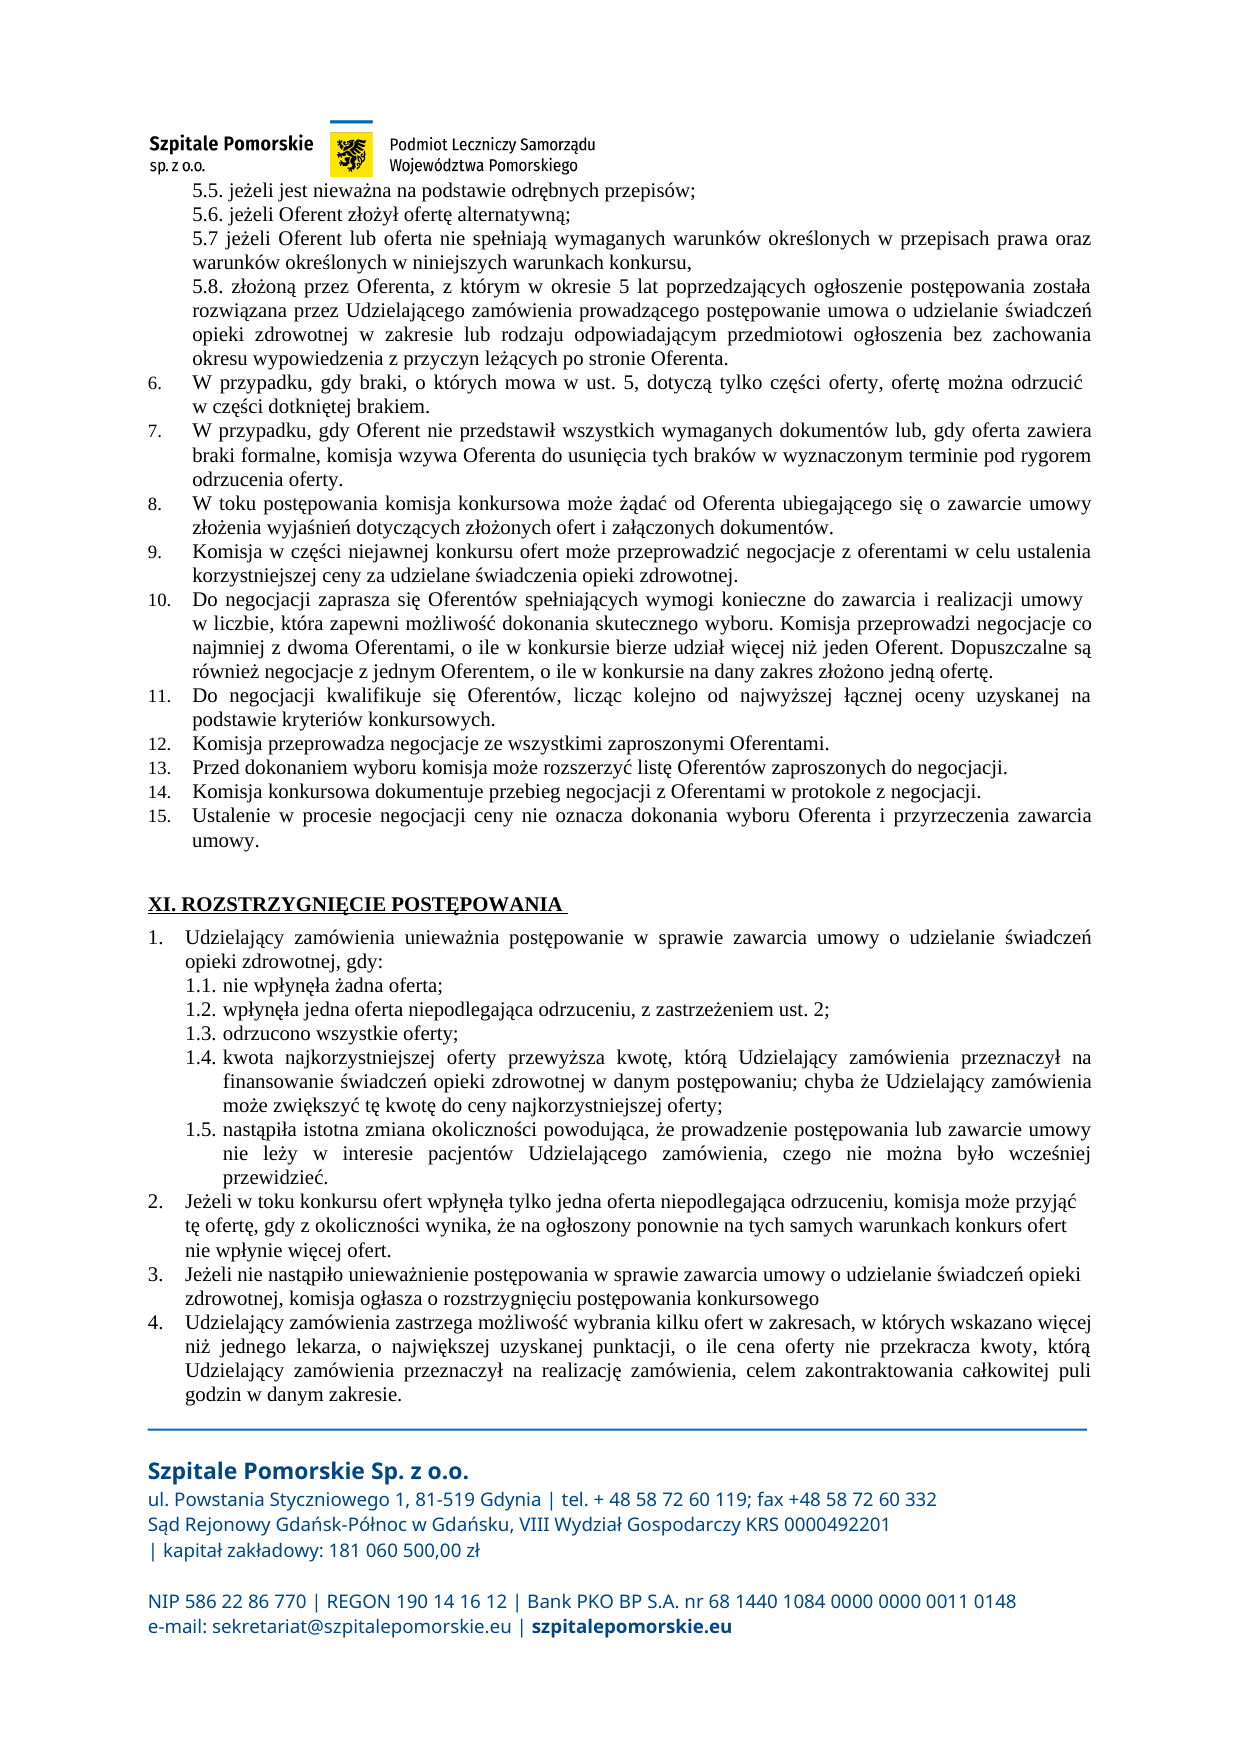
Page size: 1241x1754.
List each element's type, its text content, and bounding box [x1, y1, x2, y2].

list Komisja przeprowadza negocjacje ze wszystkimi zaproszonymi Oferentami. [148, 731, 1093, 755]
text 5.6. jeżeli Oferent złożył ofertę alternatywną; [192, 202, 1093, 226]
list Komisja w części niejawnej konkursu ofert może przeprowadzić negocjacje z oferentami w celu ustalenia korzystniejszej ceny za udzielane świadczenia opieki zdrowotnej. [148, 539, 1093, 587]
list Udzielający zamówienia unieważnia postępowanie w sprawie zawarcia umowy o udzielanie świadczeń opieki zdrowotnej, gdy: [148, 925, 1093, 973]
list Udzielający zamówienia zastrzega możliwość wybrania kilku ofert w zakresach, w których wskazano więcej niż jednego lekarza, o największej uzyskanej punktacji, o ile cena oferty nie przekracza kwoty, którą Udzielający zamówienia przeznaczył na realizację zamówienia, celem zakontraktowania całkowitej puli godzin w danym zakresie. [148, 1310, 1093, 1406]
list W przypadku, gdy Oferent nie przedstawił wszystkich wymaganych dokumentów lub, gdy oferta zawiera braki formalne, komisja wzywa Oferenta do usunięcia tych braków w wyznaczonym terminie pod rygorem odrzucenia oferty. [148, 418, 1093, 491]
list Do negocjacji kwalifikuje się Oferentów, licząc kolejno od najwyższej łącznej oceny uzyskanej na podstawie kryteriów konkursowych. [148, 683, 1093, 731]
text 5.8. złożoną przez Oferenta, z którym w okresie 5 lat poprzedzających ogłoszenie postępowania została rozwiązana przez Udzielającego zamówienia prowadzącego postępowanie umowa o udzielanie świadczeń opieki zdrowotnej w zakresie lub rodzaju odpowiadającym przedmiotowi ogłoszenia bez zachowania okresu wypowiedzenia z przyczyn leżących po stronie Oferenta. [192, 274, 1093, 370]
list Jeżeli w toku konkursu ofert wpłynęła tylko jedna oferta niepodlegająca odrzuceniu, komisja może przyjąć tę ofertę, gdy z okoliczności wynika, że na ogłoszony ponownie na tych samych warunkach konkurs ofert nie wpłynie więcej ofert. [148, 1189, 1093, 1262]
list nastąpiła istotna zmiana okoliczności powodująca, że prowadzenie postępowania lub zawarcie umowy nie leży w interesie pacjentów Udzielającego zamówienia, czego nie można było wcześniej przewidzieć. [185, 1117, 1093, 1189]
list Komisja konkursowa dokumentuje przebieg negocjacji z Oferentami w protokole z negocjacji. [148, 779, 1093, 803]
list nie wpłynęła żadna oferta; [185, 973, 1093, 997]
list Ustalenie w procesie negocjacji ceny nie oznacza dokonania wyboru Oferenta i przyrzeczenia zawarcia umowy. [148, 803, 1093, 852]
list Do negocjacji zaprasza się Oferentów spełniających wymogi konieczne do zawarcia i realizacji umowy w liczbie, która zapewni możliwość dokonania skutecznego wyboru. Komisja przeprowadzi negocjacje co najmniej z dwoma Oferentami, o ile w konkursie bierze udział więcej niż jeden Oferent. Dopuszczalne są również negocjacje z jednym Oferentem, o ile w konkursie na dany zakres złożono jedną ofertę. [148, 587, 1093, 683]
picture [147, 118, 596, 178]
text 5.7 jeżeli Oferent lub oferta nie spełniają wymaganych warunków określonych w przepisach prawa oraz warunków określonych w niniejszych warunkach konkursu, [192, 226, 1093, 274]
list Przed dokonaniem wyboru komisja może rozszerzyć listę Oferentów zaproszonych do negocjacji. [148, 755, 1093, 779]
list Jeżeli nie nastąpiło unieważnienie postępowania w sprawie zawarcia umowy o udzielanie świadczeń opieki zdrowotnej, komisja ogłasza o rozstrzygnięciu postępowania konkursowego [148, 1262, 1093, 1310]
list kwota najkorzystniejszej oferty przewyższa kwotę, którą Udzielający zamówienia przeznaczył na finansowanie świadczeń opieki zdrowotnej w danym postępowaniu; chyba że Udzielający zamówienia może zwiększyć tę kwotę do ceny najkorzystniejszej oferty; [185, 1045, 1093, 1117]
text XI. ROZSTRZYGNIĘCIE POSTĘPOWANIA [148, 892, 1093, 916]
list odrzucono wszystkie oferty; [185, 1021, 1093, 1045]
list W toku postępowania komisja konkursowa może żądać od Oferenta ubiegającego się o zawarcie umowy złożenia wyjaśnień dotyczących złożonych ofert i załączonych dokumentów. [148, 491, 1093, 539]
list wpłynęła jedna oferta niepodlegająca odrzuceniu, z zastrzeżeniem ust. 2; [185, 997, 1093, 1021]
text 5.5. jeżeli jest nieważna na podstawie odrębnych przepisów; [192, 178, 1093, 202]
list W przypadku, gdy braki, o których mowa w ust. 5, dotyczą tylko części oferty, ofertę można odrzucić w części dotkniętej brakiem. [148, 370, 1093, 418]
